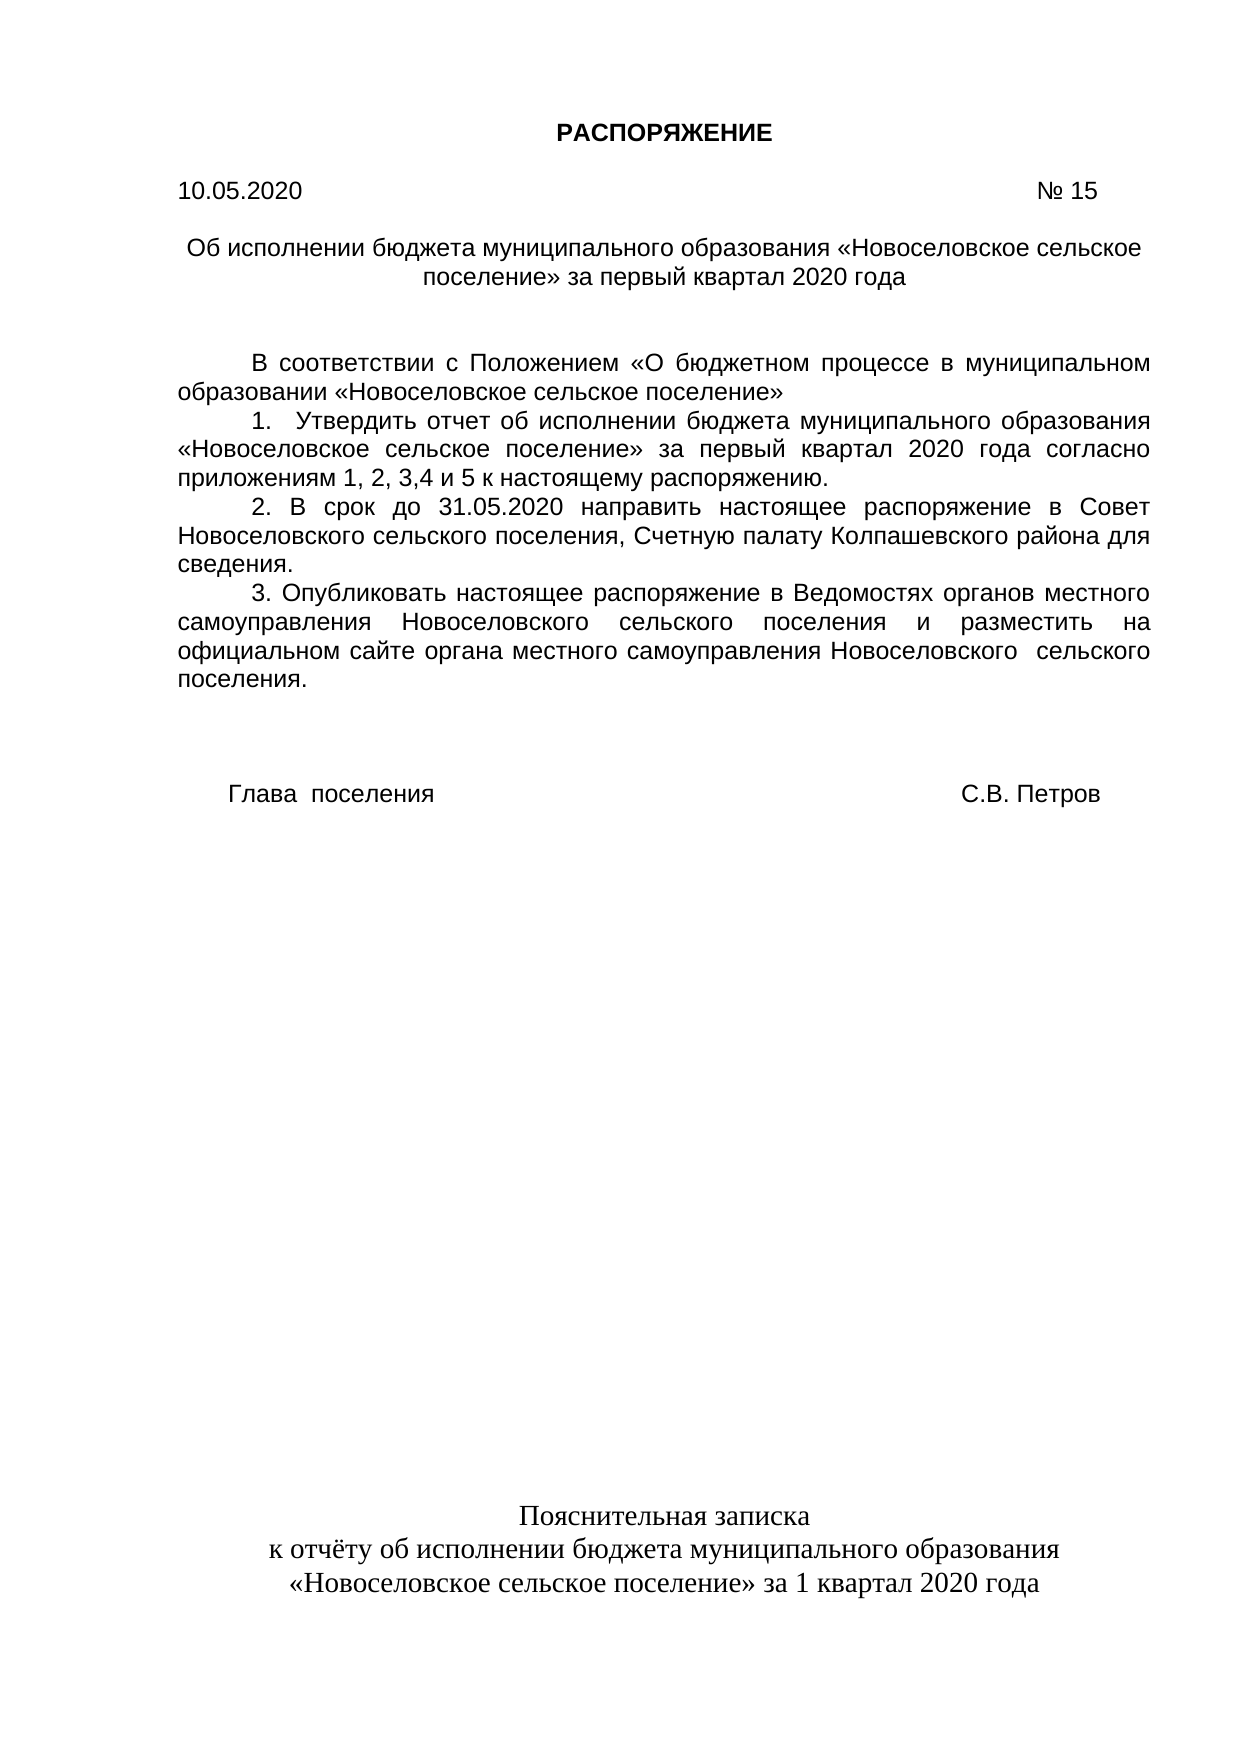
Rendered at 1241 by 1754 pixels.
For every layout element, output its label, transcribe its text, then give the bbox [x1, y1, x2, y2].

text В соответствии с Положением «О бюджетном процессе в муниципальном образовании «Новоселовское сельское поселение» [177, 348, 1152, 406]
text 2. В срок до 31.05.2020 направить настоящее распоряжение в Совет Новоселовского сельского поселения, Счетную палату Колпашевского района для сведения. [177, 492, 1152, 578]
text РАСПОРЯЖЕНИЕ [177, 118, 1152, 147]
list Утвердить отчет об исполнении бюджета муниципального образования «Новоселовское сельское поселение» за первый квартал 2020 года согласно приложениям 1, 2, 3,4 и 5 к настоящему распоряжению. [177, 406, 1152, 492]
text к отчёту об исполнении бюджета муниципального образования [177, 1532, 1152, 1565]
text 3. Опубликовать настоящее распоряжение в Ведомостях органов местного самоуправления Новоселовского сельского поселения и разместить на официальном сайте органа местного самоуправления Новоселовского сельского поселения. [177, 578, 1152, 693]
text Об исполнении бюджета муниципального образования «Новоселовское сельское поселение» за первый квартал 2020 года [177, 233, 1152, 291]
text 10.05.2020 № 15 [177, 176, 1152, 204]
text «Новоселовское сельское поселение» за 1 квартал 2020 года [177, 1565, 1152, 1599]
text Пояснительная записка [177, 1498, 1152, 1532]
text Глава поселения С.В. Петров [177, 779, 1152, 808]
